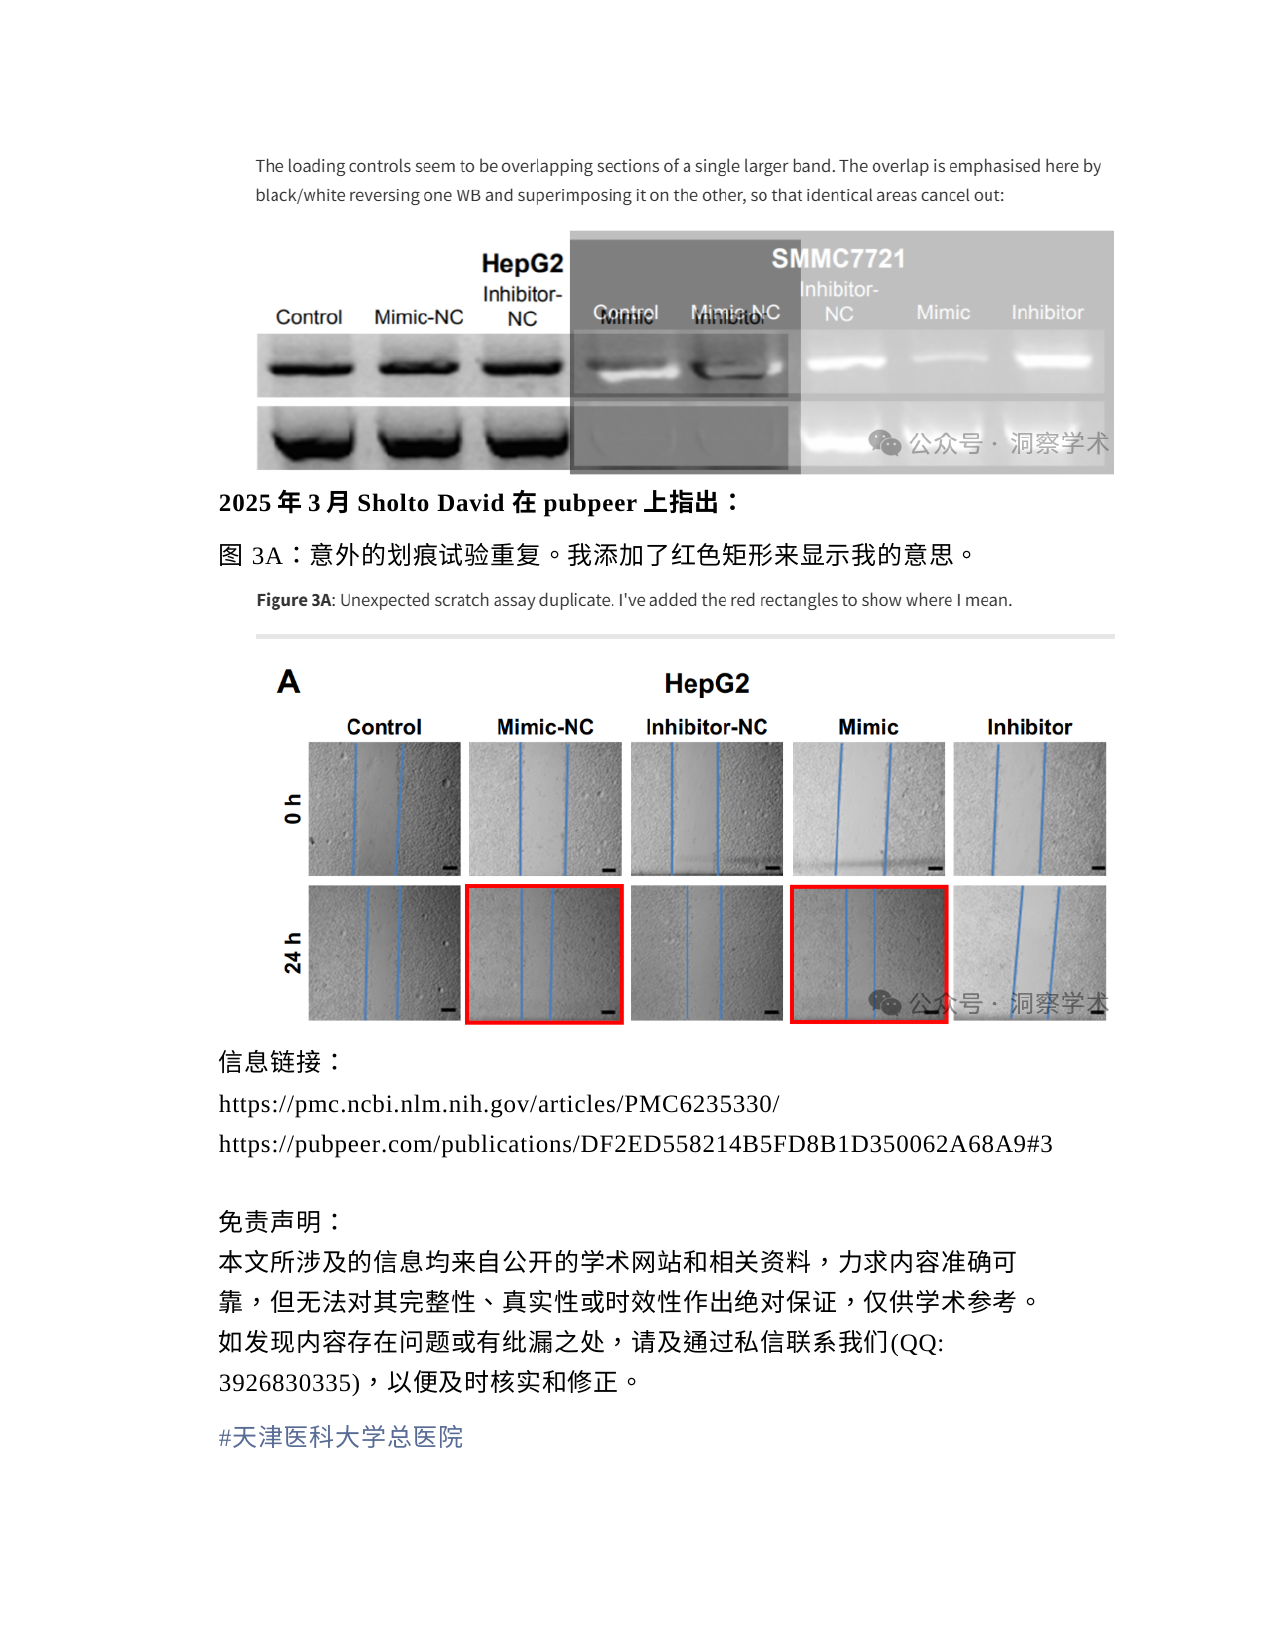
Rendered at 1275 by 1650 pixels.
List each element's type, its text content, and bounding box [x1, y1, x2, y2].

text 2025年3月Sholto David 在pubpeer上指出： [219, 479, 1056, 519]
text 免责声明： [219, 1198, 1056, 1238]
text https://pmc.ncbi.nlm.nih.gov/articles/PMC6235330/ [219, 1078, 1056, 1118]
text https://pubpeer.com/publications/DF2ED558214B5FD8B1D350062A68A9#3 [219, 1118, 1056, 1158]
text #天津医科大学总医院 [219, 1414, 1056, 1454]
text 信息链接： [219, 1038, 1056, 1078]
text 本文所涉及的信息均来自公开的学术网站和相关资料，力求内容准确可靠，但无法对其完整性、真实性或时效性作出绝对保证，仅供学术参考。如发现内容存在问题或有纰漏之处，请及通过私信联系我们(QQ: 3926830335)，以便及时核实和修正。 [219, 1238, 1056, 1398]
text 图 3A：意外的划痕试验重复。我添加了红色矩形来显示我的意思。 [219, 531, 1056, 571]
picture [237, 150, 1138, 479]
picture [237, 583, 1138, 1039]
